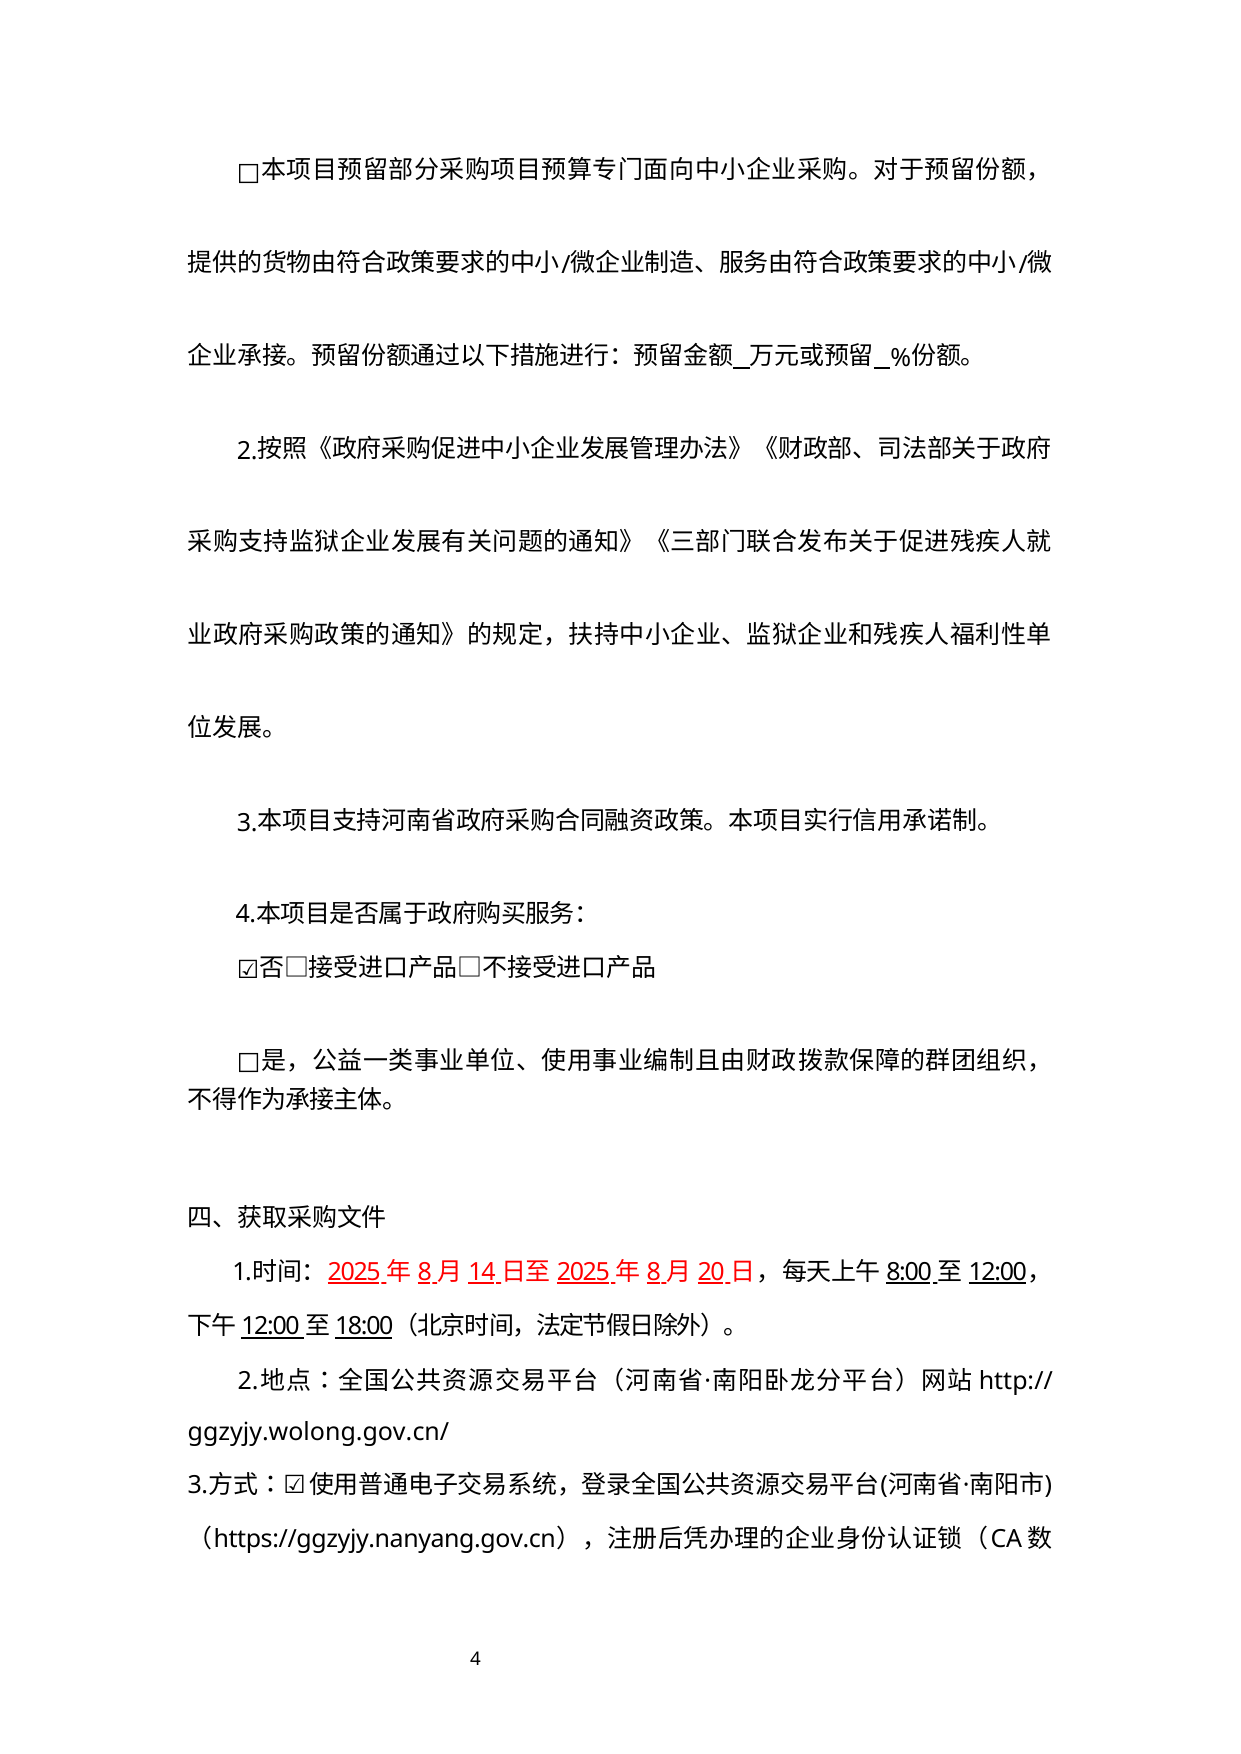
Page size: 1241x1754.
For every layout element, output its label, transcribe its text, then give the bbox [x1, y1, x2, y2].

text 2.按照《政府采购促进中小企业发展管理办法》《财政部、司法部关于政府采购支持监狱企业发展有关问题的通知》《三部门联合发布关于促进残疾人就业政府采购政策的通知》的规定，扶持中小企业、监狱企业和残疾人福利性单位发展。 [187, 429, 1053, 769]
text □是，公益一类事业单位、使用事业编制且由财政拨款保障的群团组织，不得作为承接主体。 [187, 1041, 1053, 1116]
text 4.本项目是否属于政府购买服务： [187, 893, 1053, 929]
text □本项目预留部分采购项目预算专门面向中小企业采购。对于预留份额，提供的货物由符合政策要求的中小/微企业制造、服务由符合政策要求的中小/微企业承接。预留份额通过以下措施进行：预留金额 万元或预留 %份额。 [187, 150, 1053, 398]
text ☑否□接受进口产品□不接受进口产品 [187, 948, 1053, 1010]
text 四、获取采购文件 [187, 1197, 1053, 1233]
text 3.本项目支持河南省政府采购合同融资政策。本项目实行信用承诺制。 [187, 800, 1053, 862]
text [187, 1464, 1053, 1555]
text 2.地点：全国公共资源交易平台（河南省·南阳卧龙分平台）网站http://ggzyjy.wolong.gov.cn/ [187, 1360, 1053, 1447]
text 1.时间：2025年8月14日至2025年8月20日，每天上午8:00至12:00，下午12:00 至18:00（北京时间，法定节假日除外）。 [187, 1251, 1053, 1342]
